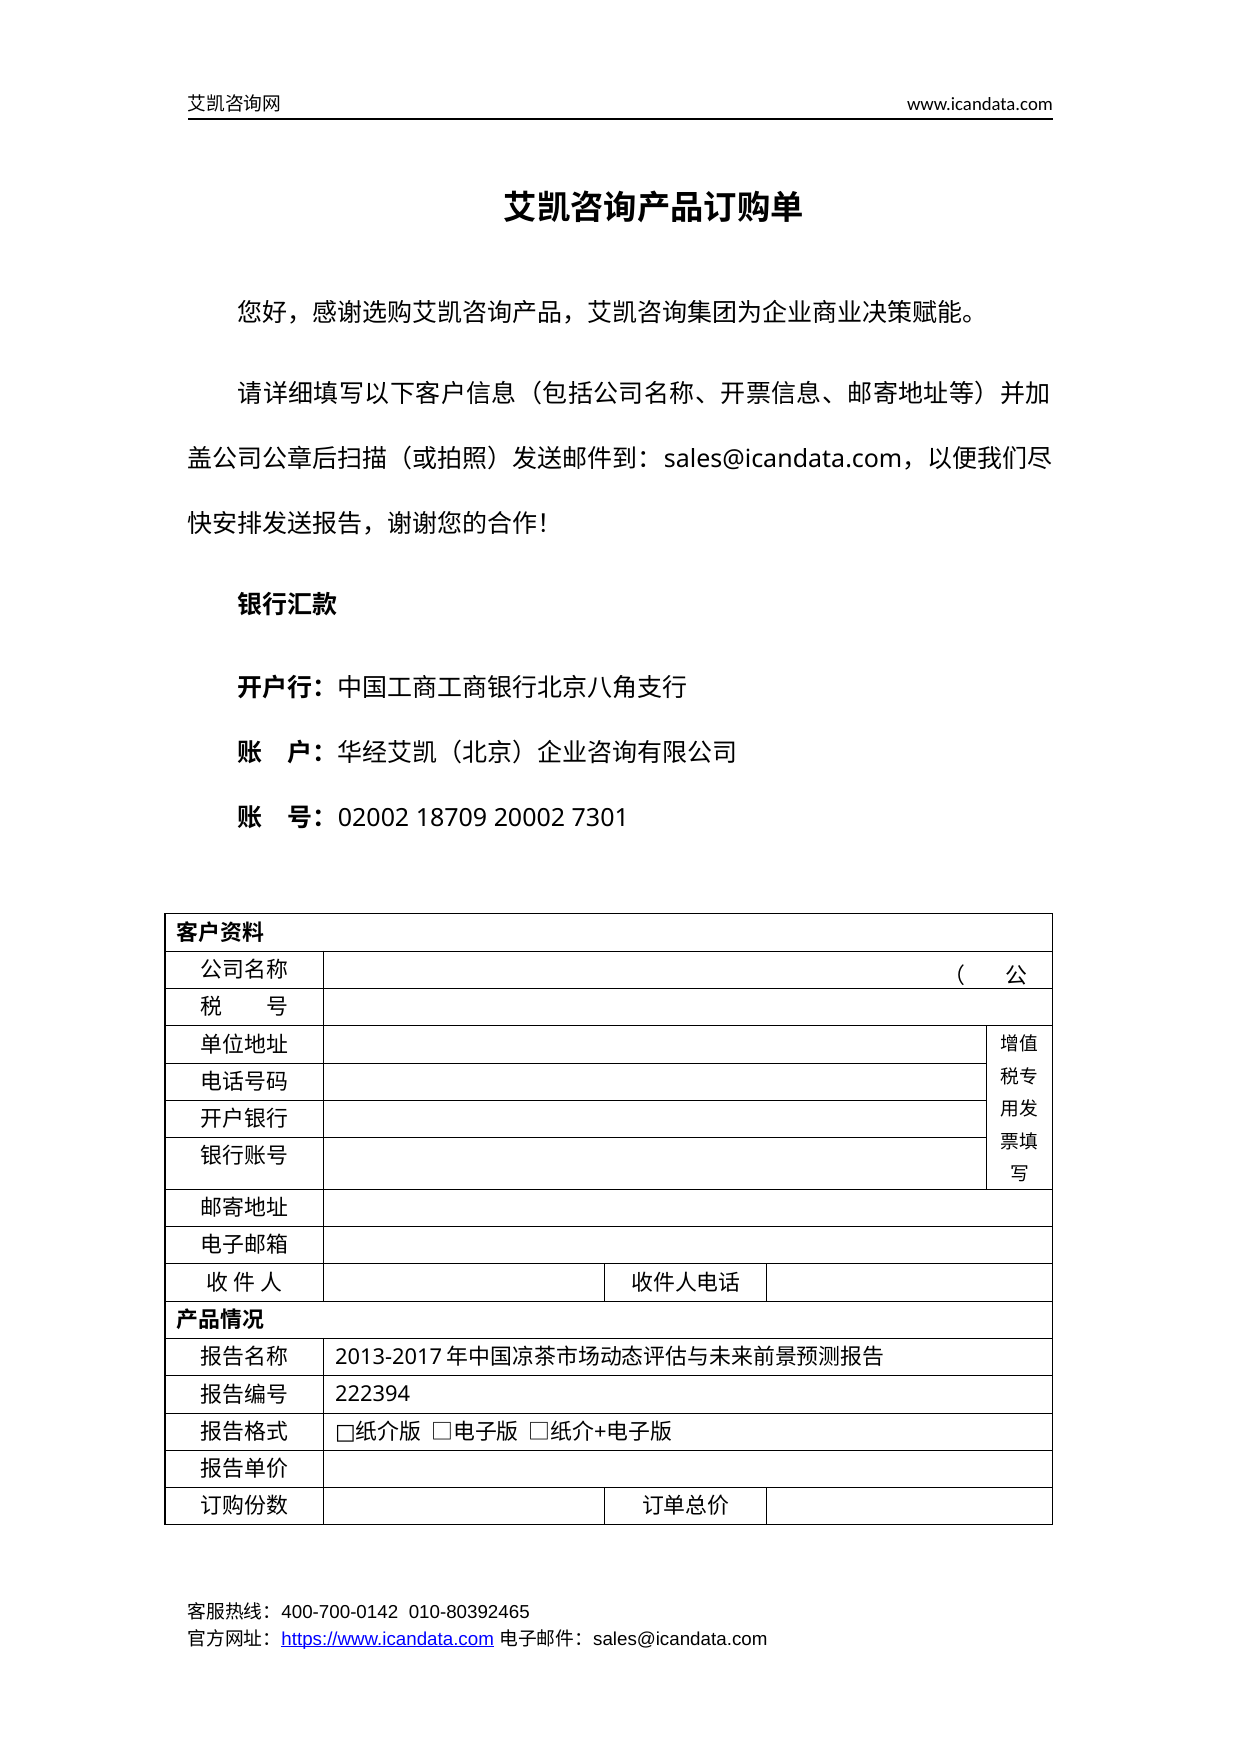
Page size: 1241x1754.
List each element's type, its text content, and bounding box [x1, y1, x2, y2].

text 银行汇款 [187, 570, 1053, 635]
table_cell 开户银行 [166, 1101, 323, 1137]
table_cell [324, 1064, 986, 1100]
table_cell [767, 1488, 1052, 1524]
table_cell 增值税专用发票填写 [987, 1026, 1052, 1189]
table_cell 收件人电话 [605, 1264, 766, 1301]
table_cell 银行账号 [166, 1138, 323, 1189]
table_cell [324, 1101, 986, 1137]
table_cell [324, 1190, 1052, 1226]
table_cell [324, 1264, 604, 1301]
table_cell 电子邮箱 [166, 1227, 323, 1263]
table_cell 2013-2017年中国凉茶市场动态评估与未来前景预测报告 [324, 1339, 1052, 1375]
table_cell 电话号码 [166, 1064, 323, 1100]
table_cell 报告编号 [166, 1376, 323, 1412]
text 请详细填写以下客户信息（包括公司名称、开票信息、邮寄地址等）并加盖公司公章后扫描（或拍照）发送邮件到：sales@icandata.com，以便我们尽快安排发送报告，谢谢您的合作！ [187, 359, 1053, 554]
table_cell [324, 952, 1052, 988]
table_cell [324, 1451, 1052, 1487]
table_cell □纸介版 □电子版 □纸介+电子版 [324, 1414, 1052, 1450]
table_cell 222394 [324, 1376, 1052, 1412]
table_cell 报告单价 [166, 1451, 323, 1487]
table_cell [324, 1488, 604, 1524]
text 账 号：02002 18709 20002 7301 [187, 783, 1053, 848]
table_cell 邮寄地址 [166, 1190, 323, 1226]
table_cell 税 号 [166, 989, 323, 1025]
table_cell 报告名称 [166, 1339, 323, 1375]
table_cell [324, 1227, 1052, 1263]
table_cell 收 件 人 [166, 1264, 323, 1301]
table_header 客户资料 [166, 914, 1052, 951]
table_cell [324, 989, 1052, 1025]
text 艾凯咨询产品订购单 [187, 172, 1053, 237]
table_cell 产品情况 [166, 1302, 1052, 1338]
table_cell [324, 1138, 986, 1189]
table_cell 单位地址 [166, 1026, 323, 1062]
table_cell 报告格式 [166, 1414, 323, 1450]
table_cell 公司名称 [166, 952, 323, 988]
text 账 户：华经艾凯（北京）企业咨询有限公司 [187, 718, 1053, 783]
table_cell 订购份数 [166, 1488, 323, 1524]
text 您好，感谢选购艾凯咨询产品，艾凯咨询集团为企业商业决策赋能。 [187, 278, 1053, 343]
table_cell [324, 1026, 986, 1062]
table_cell 订单总价 [605, 1488, 766, 1524]
text 开户行：中国工商工商银行北京八角支行 [187, 653, 1053, 718]
table_cell [767, 1264, 1052, 1301]
